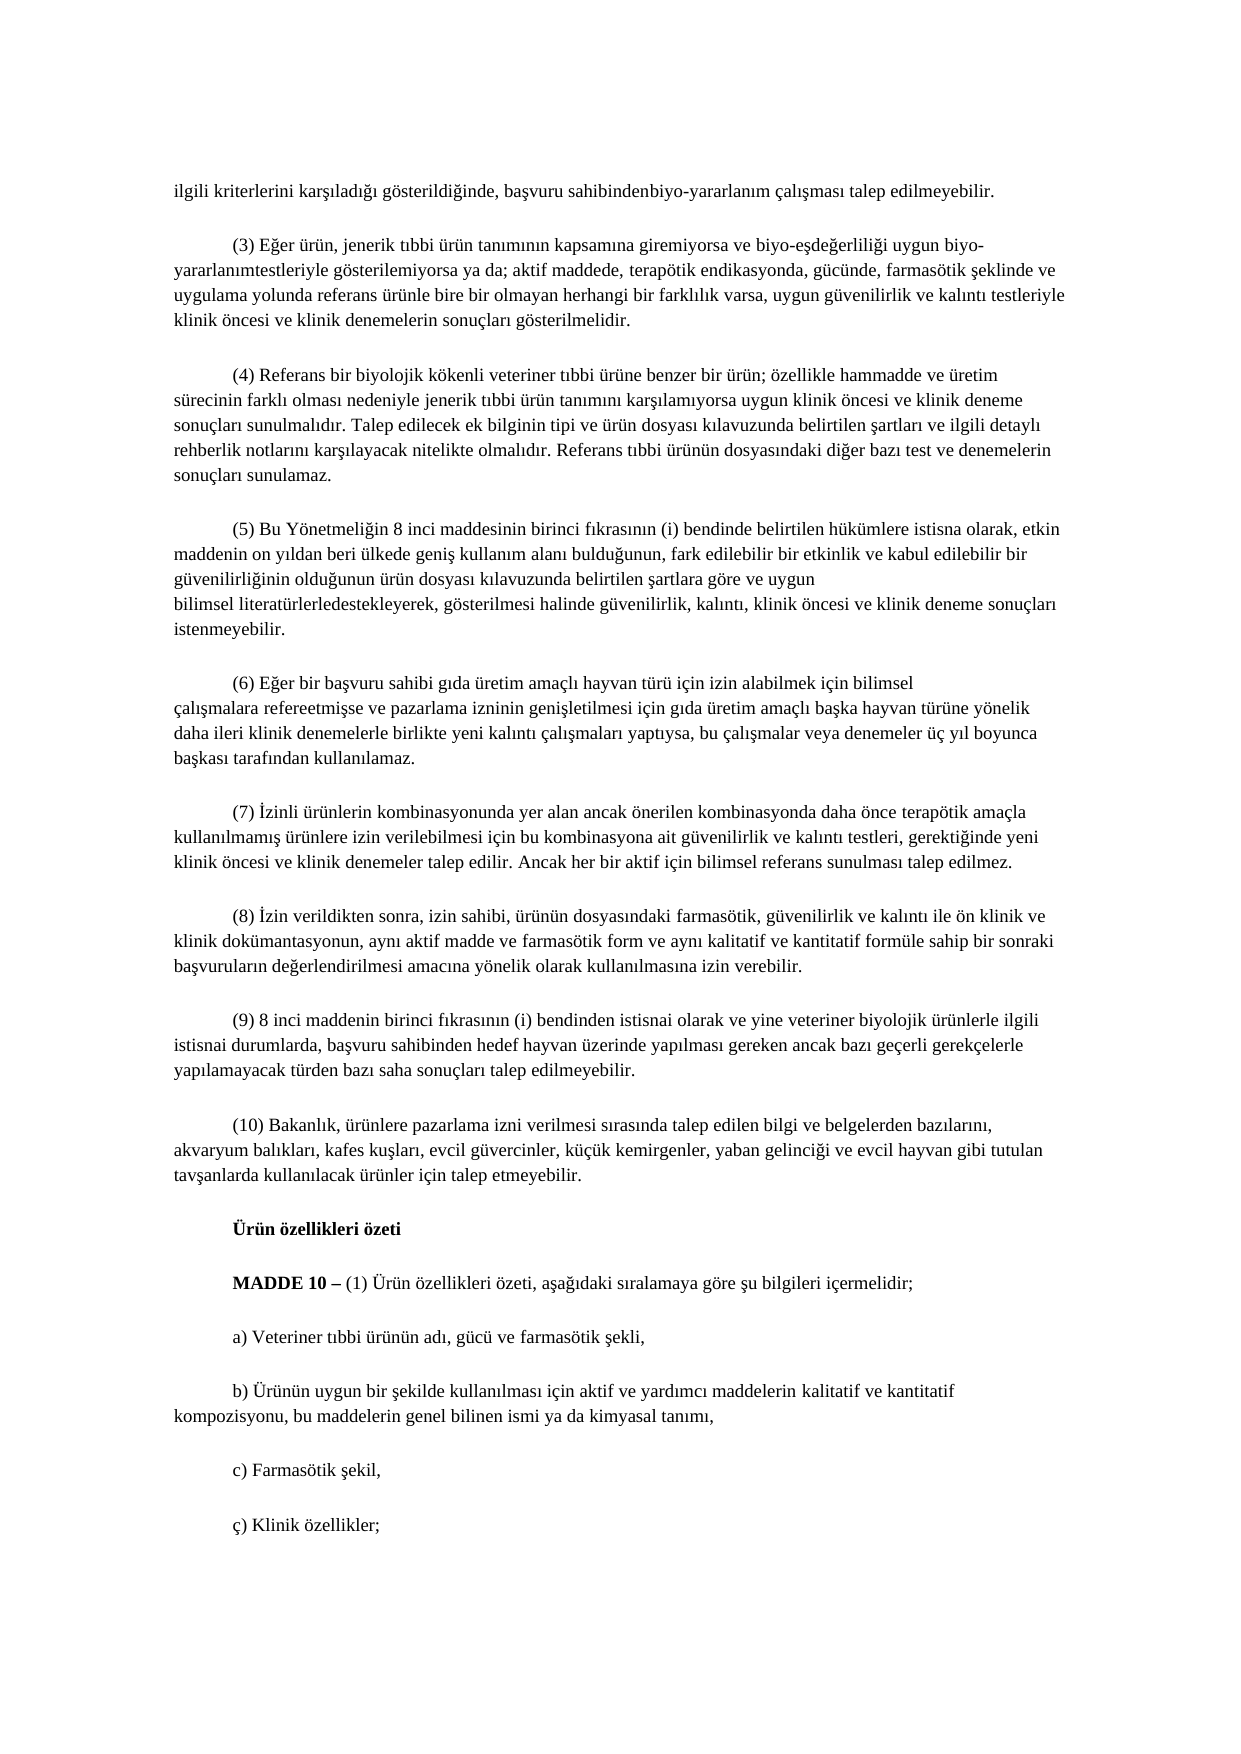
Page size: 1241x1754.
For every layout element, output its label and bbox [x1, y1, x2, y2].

table_header [146, 148, 1094, 1564]
